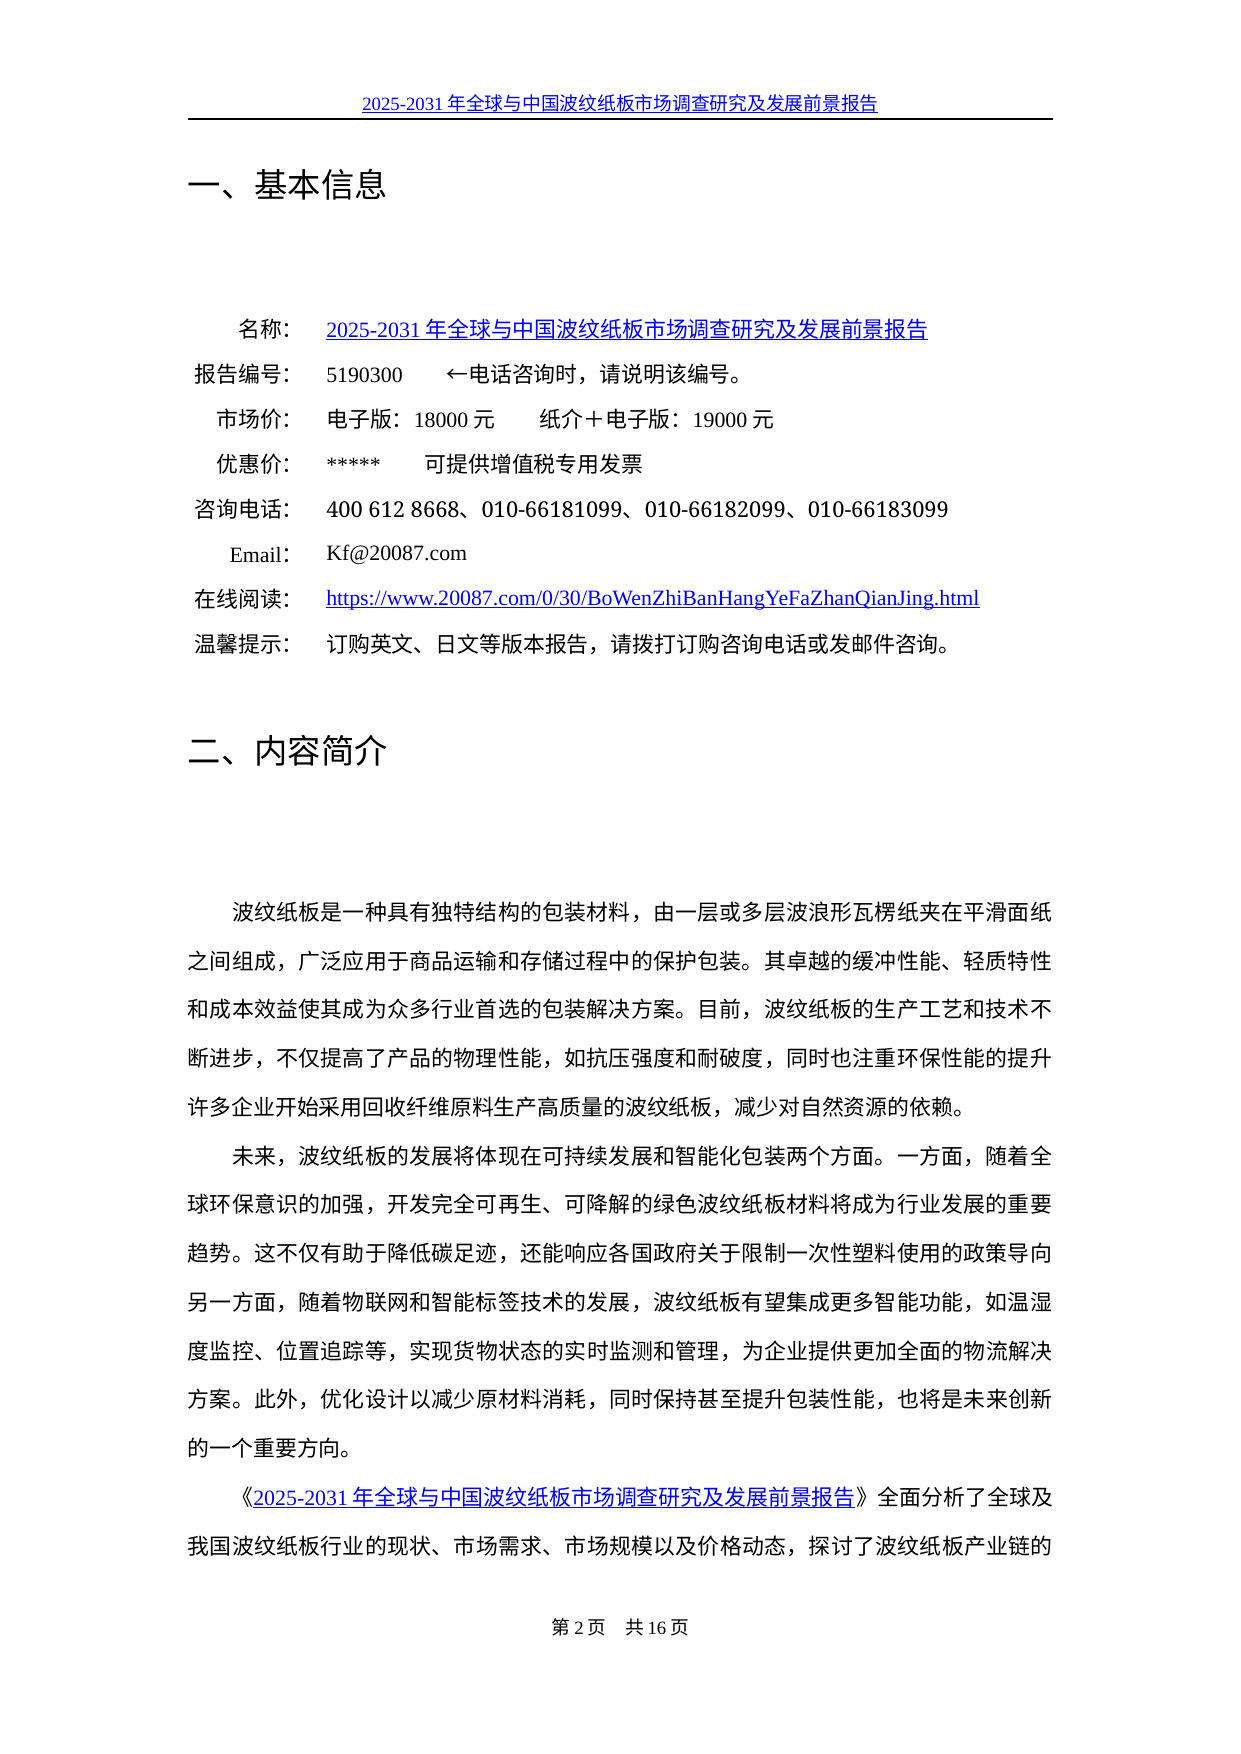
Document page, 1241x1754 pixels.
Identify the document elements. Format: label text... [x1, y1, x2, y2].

table_cell 5190300 ←电话咨询时，请说明该编号。 [315, 357, 1073, 402]
table_cell 市场价： [167, 402, 315, 447]
table_cell 订购英文、日文等版本报告，请拨打订购咨询电话或发邮件咨询。 [315, 627, 1073, 672]
table_cell 温馨提示： [167, 627, 315, 672]
table_header 名称： [167, 312, 315, 357]
table_cell [315, 582, 1073, 627]
table_header 2025-2031年全球与中国波纹纸板市场调查研究及发展前景报告 [315, 312, 1073, 357]
table_cell 电子版：18000 元 纸介＋电子版：19000 元 [315, 402, 1073, 447]
table_cell 400 612 8668、010-66181099、010-66182099、010-66183099 [315, 492, 1073, 537]
table_cell Email： [167, 537, 315, 582]
title 一、基本信息 [187, 150, 1053, 215]
table_cell 报告编号： [167, 357, 315, 402]
table_cell 咨询电话： [167, 492, 315, 537]
table_cell 优惠价： [167, 447, 315, 492]
table_cell Kf@20087.com [315, 537, 1073, 582]
table_cell 在线阅读： [167, 582, 315, 627]
table_cell ***** 可提供增值税专用发票 [315, 447, 1073, 492]
title 二、内容简介 [187, 717, 1053, 782]
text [187, 894, 1053, 1561]
